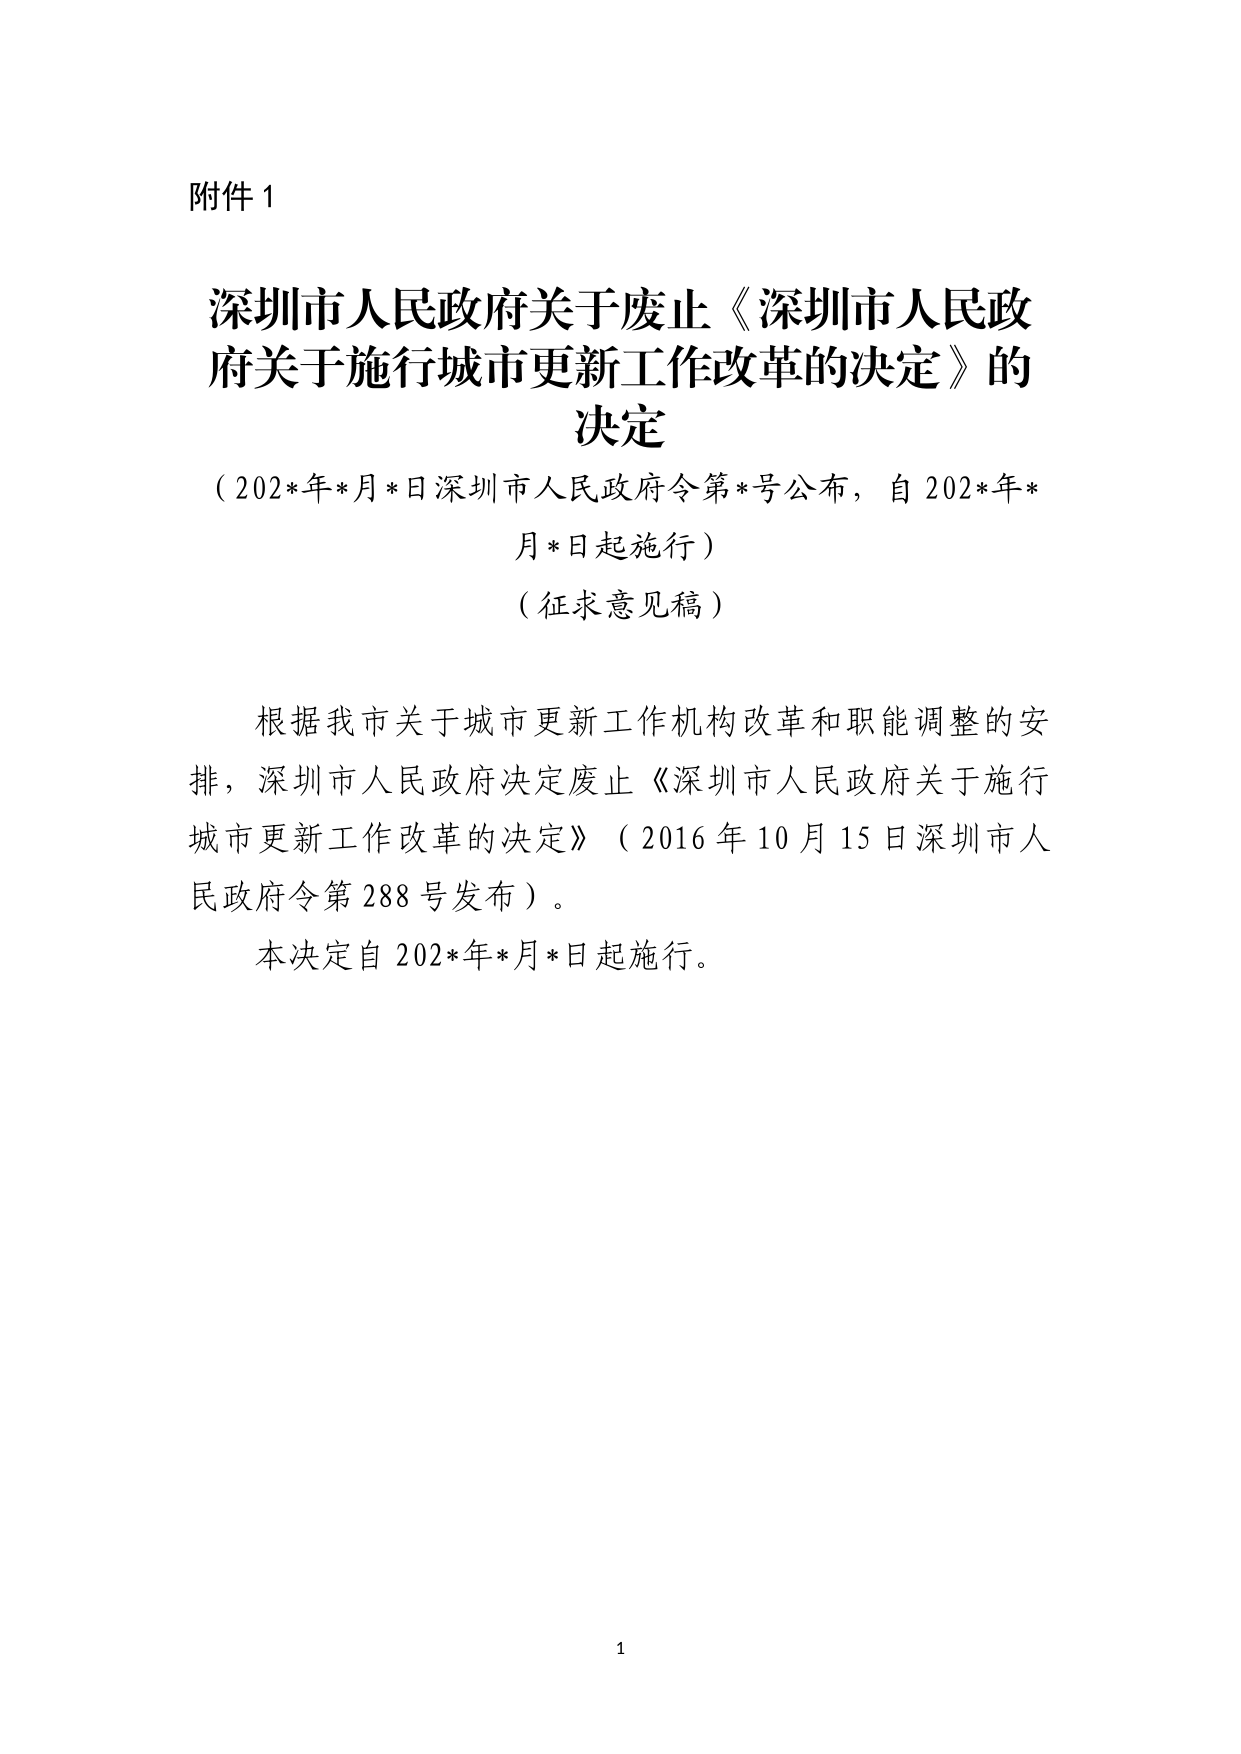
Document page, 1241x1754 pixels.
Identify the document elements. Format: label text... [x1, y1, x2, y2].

text 附件1 [187, 162, 1053, 220]
text （征求意见稿） [187, 570, 1053, 629]
text 根据我市关于城市更新工作机构改革和职能调整的安排，深圳市人民政府决定废止《深圳市人民政府关于施行城市更新工作改革的决定》（2016年10月15日深圳市人民政府令第288号发布）。 [187, 687, 1053, 920]
text 本决定自202*年*月*日起施行。 [187, 920, 1053, 979]
text （202*年*月*日深圳市人民政府令第*号公布，自202*年*月*日起施行） [187, 454, 1053, 570]
text 深圳市人民政府关于废止《深圳市人民政府关于施行城市更新工作改革的决定》的决定 [187, 279, 1053, 454]
